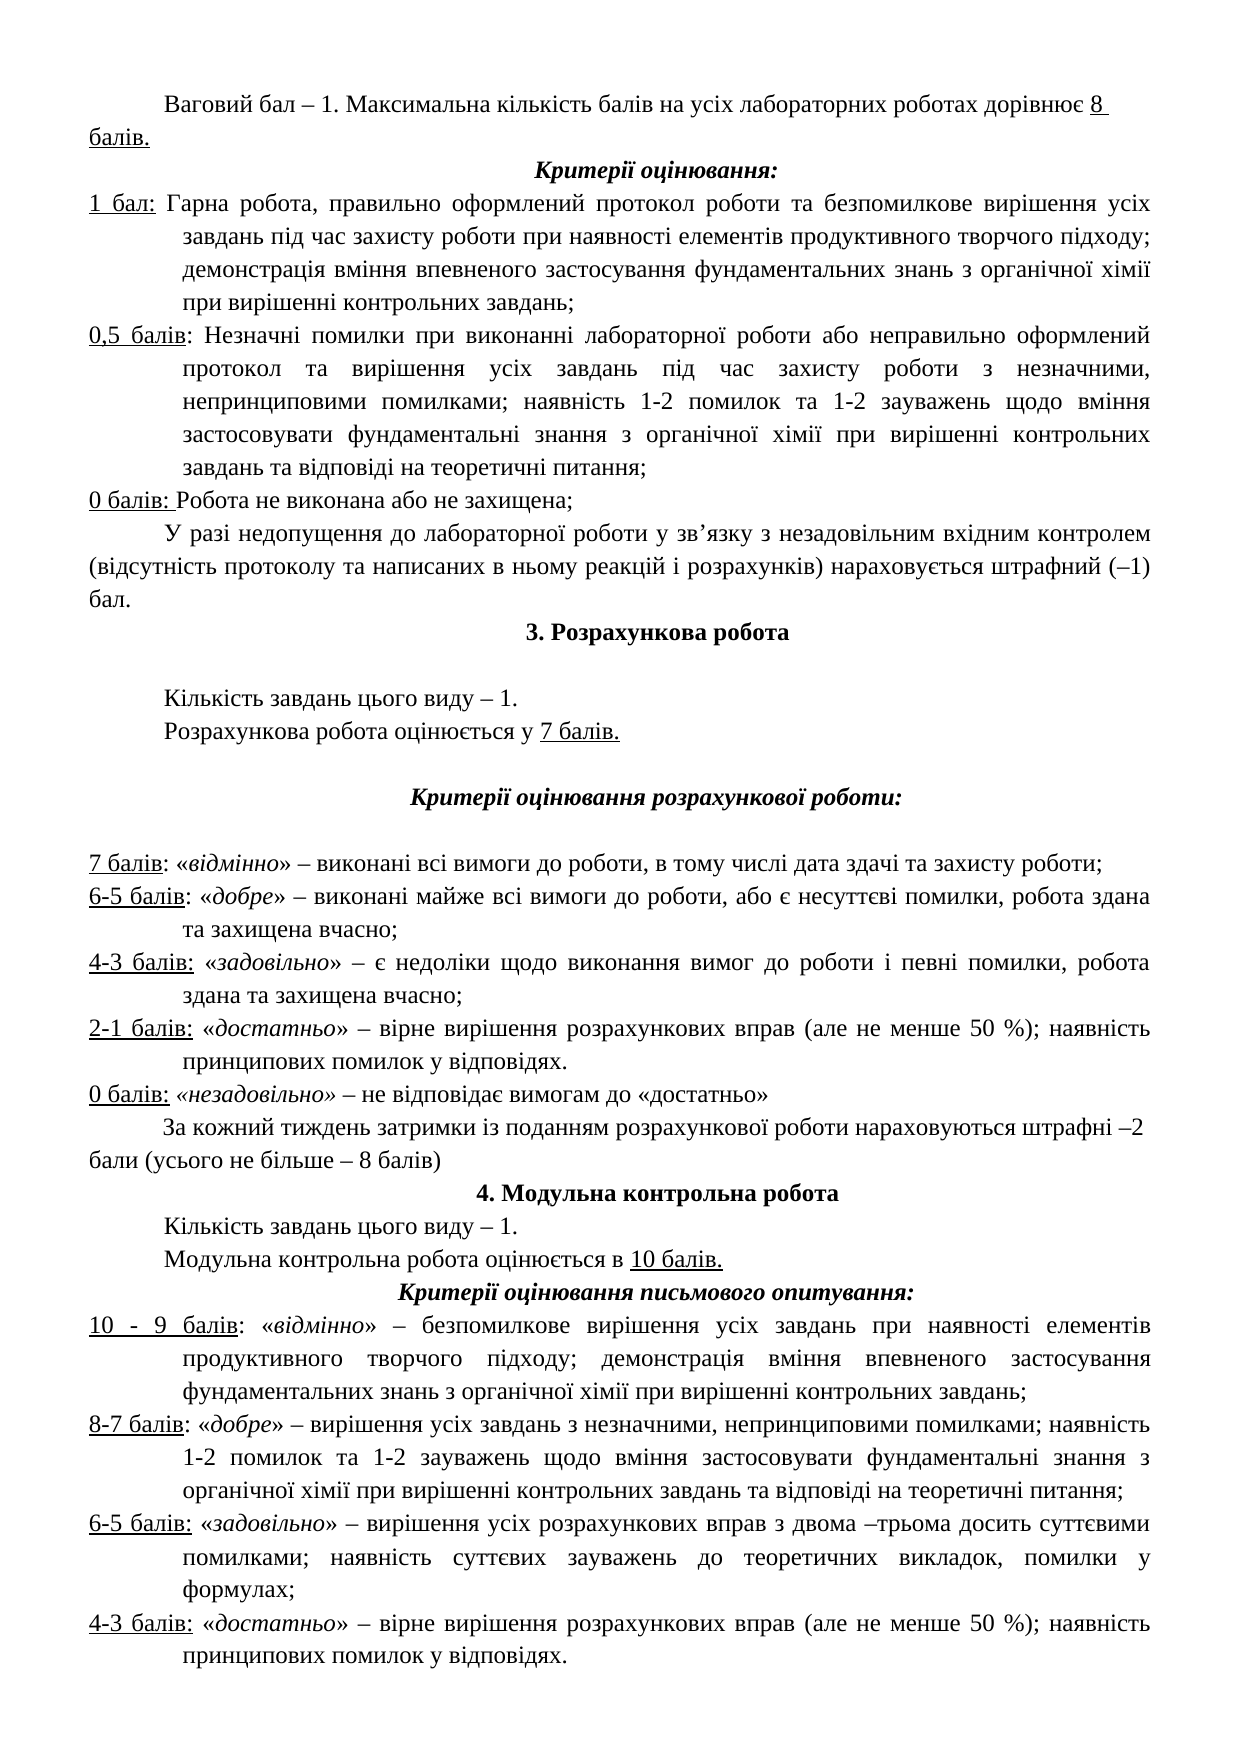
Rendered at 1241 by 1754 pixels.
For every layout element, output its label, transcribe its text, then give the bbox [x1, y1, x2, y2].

text 3. Розрахункова робота [164, 617, 1152, 646]
text Розрахункова робота оцінюється у 7 балів. [89, 716, 1152, 745]
text 0 балів: Робота не виконана або не захищена; [89, 485, 1152, 514]
text 4-3 балів: «задовільно» – є недоліки щодо виконання вимог до роботи і певні помилки, робота здана та захищена вчасно; [89, 947, 1152, 1009]
text 6-5 балів: «задовільно» – вирішення усіх розрахункових вправ з двома –трьома досить суттєвими помилками; наявність суттєвих зауважень до теоретичних викладок, помилки у формулах; [89, 1508, 1152, 1603]
text 2-1 балів: «достатньо» – вірне вирішення розрахункових вправ (але не менше 50 %); наявність принципових помилок у відповідях. [89, 1013, 1152, 1075]
text 0 балів: «незадовільно» – не відповідає вимогам до «достатньо» [89, 1079, 1152, 1108]
text 8-7 балів: «добре» – вирішення усіх завдань з незначними, непринциповими помилками; наявність 1-2 помилок та 1-2 зауважень щодо вміння застосовувати фундаментальні знання з органічної хімії при вирішенні контрольних завдань та відповіді на теоретичні питання; [89, 1409, 1152, 1504]
text Модульна контрольна робота оцінюється в 10 балів. [89, 1244, 1152, 1273]
text За кожний тиждень затримки із поданням розрахункової роботи нараховуються штрафні –2 бали (усього не більше – 8 балів) [89, 1112, 1152, 1174]
text 0,5 балів: Незначні помилки при виконанні лабораторної роботи або неправильно оформлений протокол та вирішення усіх завдань під час захисту роботи з незначними, непринциповими помилками; наявність 1-2 помилок та 1-2 зауважень щодо вміння застосовувати фундаментальні знання з органічної хімії при вирішенні контрольних завдань та відповіді на теоретичні питання; [89, 320, 1152, 481]
text Критерії оцінювання письмового опитування: [89, 1277, 1152, 1306]
text Кількість завдань цього виду – 1. [89, 1211, 1152, 1240]
text Ваговий бал – 1. Максимальна кількість балів на усіх лабораторних роботах дорівнює 8 балів. [89, 89, 1152, 150]
text 10 - 9 балів: «відмінно» – безпомилкове вирішення усіх завдань при наявності елементів продуктивного творчого підходу; демонстрація вміння впевненого застосування фундаментальних знань з органічної хімії при вирішенні контрольних завдань; [89, 1310, 1152, 1405]
text 4-3 балів: «достатньо» – вірне вирішення розрахункових вправ (але не менше 50 %); наявність принципових помилок у відповідях. [89, 1608, 1152, 1669]
text 6-5 балів: «добре» – виконані майже всі вимоги до роботи, або є несуттєві помилки, робота здана та захищена вчасно; [89, 881, 1152, 943]
text Критерії оцінювання: [89, 155, 1152, 183]
text 7 балів: «відмінно» – виконані всі вимоги до роботи, в тому числі дата здачі та захисту роботи; [89, 848, 1152, 877]
text Критерії оцінювання розрахункової роботи: [89, 782, 1152, 811]
text У разі недопущення до лабораторної роботи у зв’язку з незадовільним вхідним контролем (відсутність протоколу та написаних в ньому реакцій і розрахунків) нараховується штрафний (–1) бал. [89, 518, 1152, 613]
text 4. Модульна контрольна робота [164, 1178, 1152, 1207]
text Кількість завдань цього виду – 1. [89, 683, 1152, 712]
text 1 бал: Гарна робота, правильно оформлений протокол роботи та безпомилкове вирішення усіх завдань під час захисту роботи при наявності елементів продуктивного творчого підходу; демонстрація вміння впевненого застосування фундаментальних знань з органічної хімії при вирішенні контрольних завдань; [89, 188, 1152, 316]
